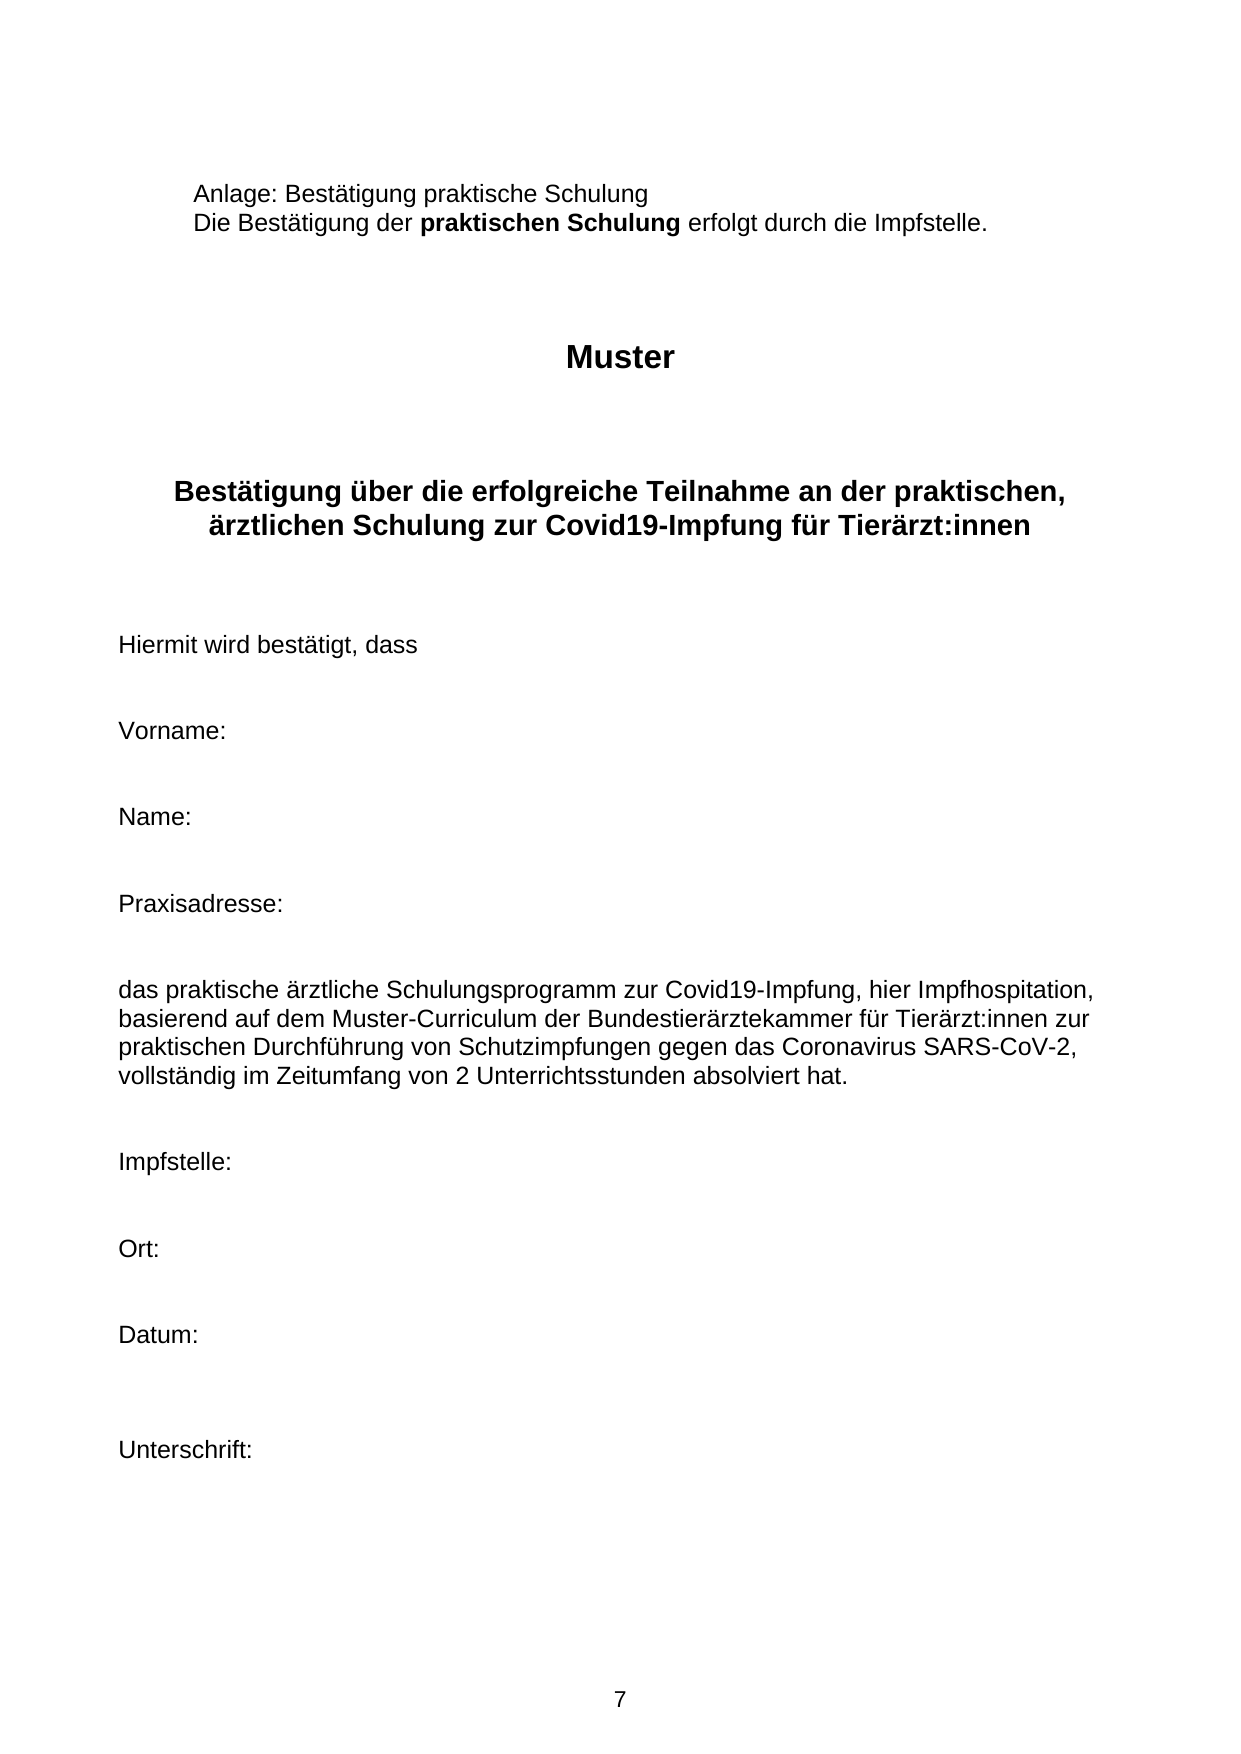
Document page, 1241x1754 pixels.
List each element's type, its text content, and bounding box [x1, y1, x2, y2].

text Unterschrift: [118, 1435, 1122, 1464]
text Muster [118, 337, 1122, 376]
text Vorname: [118, 716, 1122, 745]
list Anlage: Bestätigung praktische Schulung [193, 179, 1122, 208]
text Praxisadresse: [118, 889, 1122, 917]
text Ort: [118, 1234, 1122, 1262]
text Impfstelle: [118, 1147, 1122, 1176]
list Die Bestätigung der praktischen Schulung erfolgt durch die Impfstelle. [193, 208, 1122, 236]
text Name: [118, 802, 1122, 831]
text Datum: [118, 1320, 1122, 1349]
text das praktische ärztliche Schulungsprogramm zur Covid19-Impfung, hier Impfhospitation, basierend auf dem Muster-Curriculum der Bundestierärztekammer für Tierärzt:innen zur praktischen Durchführung von Schutzimpfungen gegen das Coronavirus SARS-CoV-2, vollständig im Zeitumfang von 2 Unterrichtsstunden absolviert hat. [118, 975, 1122, 1090]
text Hiermit wird bestätigt, dass [118, 630, 1122, 659]
text Bestätigung über die erfolgreiche Teilnahme an der praktischen, ärztlichen Schulung zur Covid19-Impfung für Tierärzt:innen [118, 474, 1122, 541]
